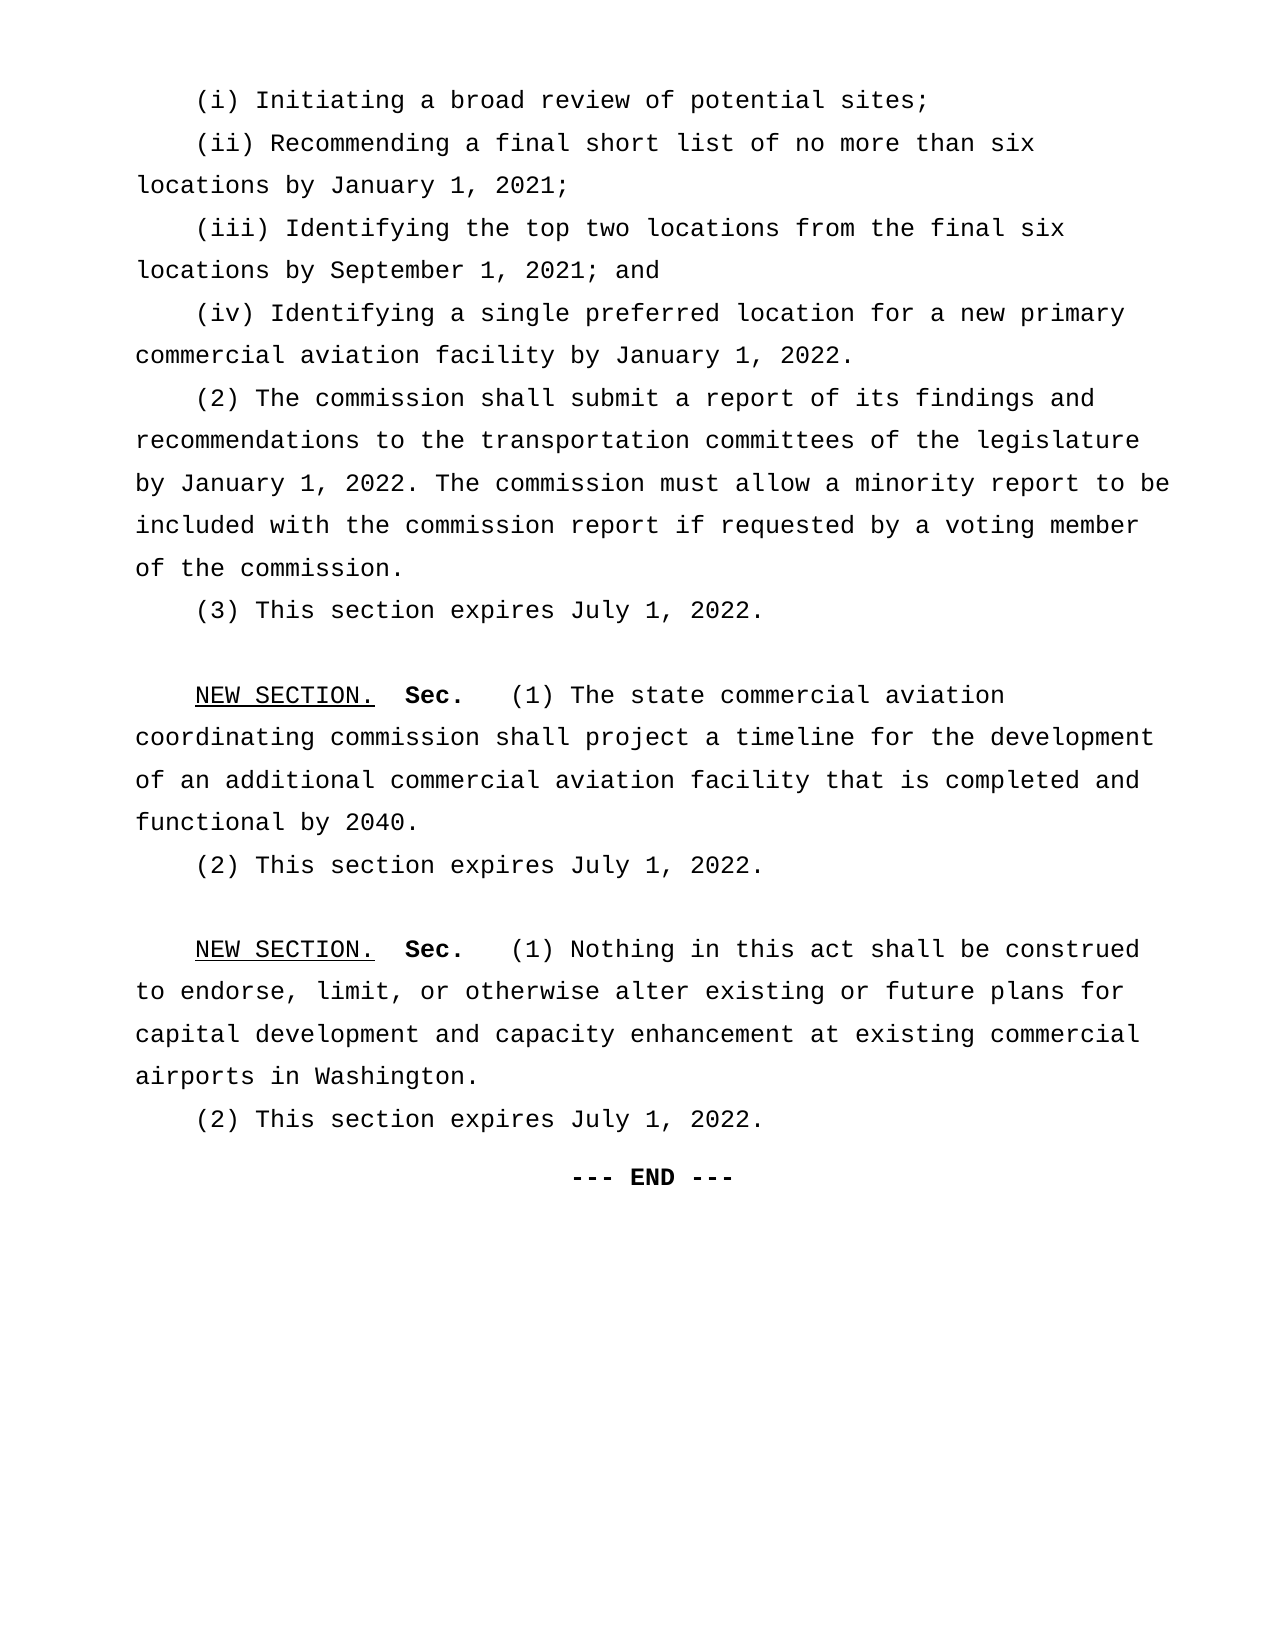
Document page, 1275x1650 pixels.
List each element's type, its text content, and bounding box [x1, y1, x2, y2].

text (3) This section expires July 1, 2022. [135, 585, 1170, 627]
text (ii) Recommending a final short list of no more than six locations by January 1, 2021; [135, 117, 1170, 202]
text --- END --- [135, 1164, 1170, 1192]
text (iv) Identifying a single preferred location for a new primary commercial aviation facility by January 1, 2022. [135, 287, 1170, 372]
text (2) The commission shall submit a report of its findings and recommendations to the transportation committees of the legislature by January 1, 2022. The commission must allow a minority report to be included with the commission report if requested by a voting member of the commission. [135, 372, 1170, 585]
text (i) Initiating a broad review of potential sites; [135, 75, 1170, 117]
text (2) This section expires July 1, 2022. [135, 839, 1170, 882]
text NEW SECTION. Sec. (1) The state commercial aviation coordinating commission shall project a timeline for the development of an additional commercial aviation facility that is completed and functional by 2040. [135, 669, 1170, 839]
text NEW SECTION. Sec. (1) Nothing in this act shall be construed to endorse, limit, or otherwise alter existing or future plans for capital development and capacity enhancement at existing commercial airports in Washington. [135, 923, 1170, 1093]
text (2) This section expires July 1, 2022. [135, 1093, 1170, 1136]
text (iii) Identifying the top two locations from the final six locations by September 1, 2021; and [135, 202, 1170, 287]
